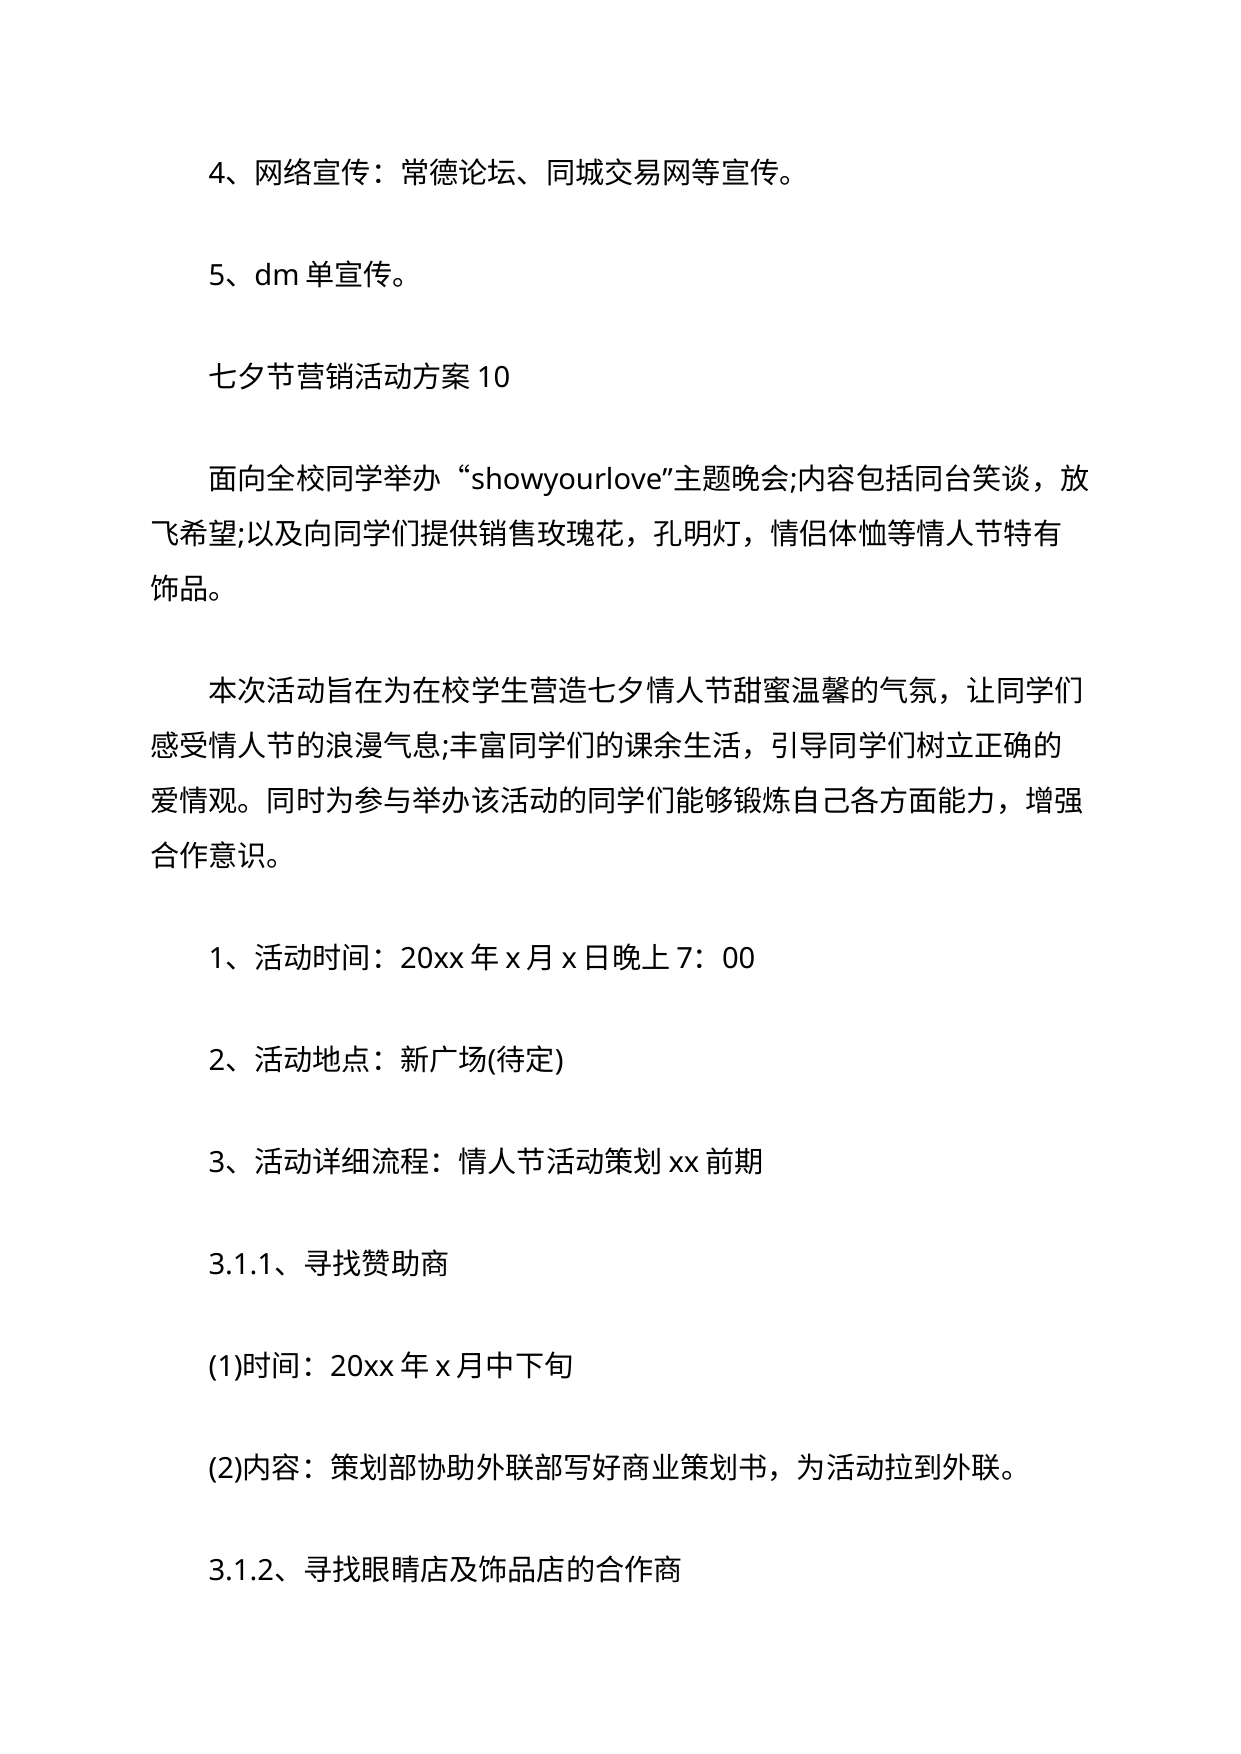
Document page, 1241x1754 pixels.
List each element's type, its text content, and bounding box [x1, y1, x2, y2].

text 2、活动地点：新广场(待定) [150, 1036, 1090, 1079]
text 七夕节营销活动方案10 [150, 354, 1090, 396]
text 3.1.2、寻找眼睛店及饰品店的合作商 [150, 1546, 1090, 1588]
text 1、活动时间：20xx年x月x日晚上7：00 [150, 934, 1090, 977]
text 4、网络宣传：常德论坛、同城交易网等宣传。 [150, 150, 1090, 192]
text 3.1.1、寻找赞助商 [150, 1240, 1090, 1283]
text (1)时间：20xx年x月中下旬 [150, 1342, 1090, 1384]
text 面向全校同学举办“showyourlove”主题晚会;内容包括同台笑谈，放飞希望;以及向同学们提供销售玫瑰花，孔明灯，情侣体恤等情人节特有饰品。 [150, 456, 1090, 608]
text 5、dm单宣传。 [150, 252, 1090, 294]
text (2)内容：策划部协助外联部写好商业策划书，为活动拉到外联。 [150, 1444, 1090, 1487]
text 3、活动详细流程：情人节活动策划xx前期 [150, 1138, 1090, 1181]
text 本次活动旨在为在校学生营造七夕情人节甜蜜温馨的气氛，让同学们感受情人节的浪漫气息;丰富同学们的课余生活，引导同学们树立正确的爱情观。同时为参与举办该活动的同学们能够锻炼自己各方面能力，增强合作意识。 [150, 668, 1090, 875]
